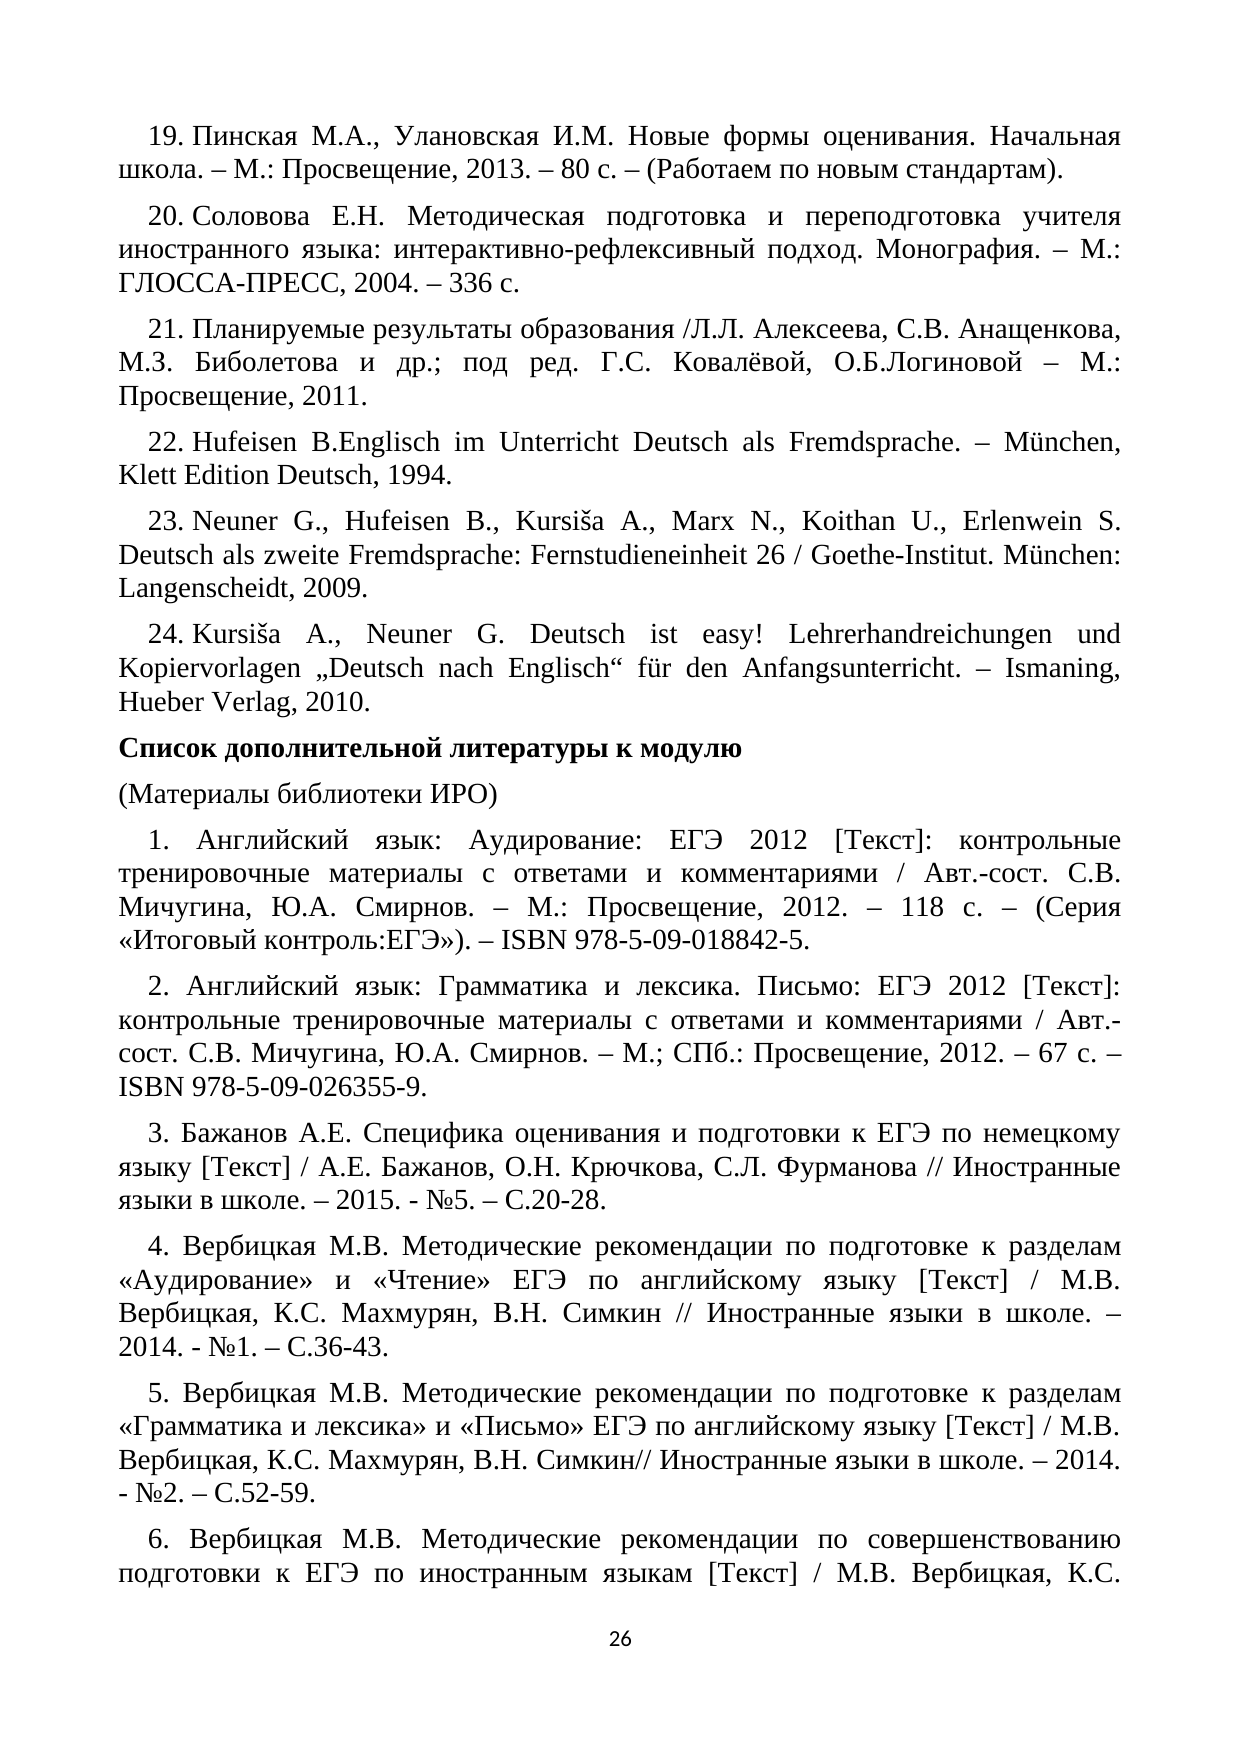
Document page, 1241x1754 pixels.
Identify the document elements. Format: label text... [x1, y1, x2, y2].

list Neuner G., Hufeisen B., Kursiša A., Marx N., Koithan U., Erlenwein S. Deutsch als zweite Fremdsprache: Fernstudieneinheit 26 / Goethe-Institut. München: Langenscheidt, 2009. [118, 503, 1122, 604]
list Hufeisen В.Englisch im Unterricht Deutsch als Fremdsprache. – München, Klett Edition Deutsch, 1994. [118, 424, 1122, 491]
text 3. Бажанов А.Е. Специфика оценивания и подготовки к ЕГЭ по немецкому языку [Текст] / А.Е. Бажанов, О.Н. Крючкова, С.Л. Фурманова // Иностранные языки в школе. – 2015. - №5. – С.20-28. [118, 1115, 1122, 1216]
list Пинская М.А., Улановская И.М. Новые формы оценивания. Начальная школа. – М.: Просвещение, 2013. – 80 с. – (Работаем по новым стандартам). [118, 118, 1122, 185]
list Планируемые результаты образования /Л.Л. Алексеева, С.В. Анащенкова, М.З. Биболетова и др.; под ред. Г.С. Ковалёвой, О.Б.Логиновой – М.: Просвещение, 2011. [118, 311, 1122, 411]
text 4. Вербицкая М.В. Методические рекомендации по подготовке к разделам «Аудирование» и «Чтение» ЕГЭ по английскому языку [Текст] / М.В. Вербицкая, К.С. Махмурян, В.Н. Симкин // Иностранные языки в школе. – 2014. - №1. – С.36-43. [118, 1228, 1122, 1362]
text 2. Английский язык: Грамматика и лексика. Письмо: ЕГЭ 2012 [Текст]: контрольные тренировочные материалы с ответами и комментариями / Авт.-сост. С.В. Мичугина, Ю.А. Смирнов. – М.; СПб.: Просвещение, 2012. – 67 с. – ISBN 978-5-09-026355-9. [118, 968, 1122, 1103]
list Соловова Е.Н. Методическая подготовка и переподготовка учителя иностранного языка: интерактивно-рефлексивный подход. Монография. – М.: ГЛОССА-ПРЕСС, 2004. – 336 с. [118, 198, 1122, 298]
list Kursiša A., Neuner G. Deutsch ist easy! Lehrerhandreichungen und Kopiervorlagen „Deutsch nach Englisch“ für den Anfangsunterricht. – Ismaning, Hueber Verlag, 2010. [118, 617, 1122, 717]
text 1. Английский язык: Аудирование: ЕГЭ 2012 [Текст]: контрольные тренировочные материалы с ответами и комментариями / Авт.-сост. С.В. Мичугина, Ю.А. Смирнов. – М.: Просвещение, 2012. – 118 с. – (Серия «Итоговый контроль:ЕГЭ»). – ISBN 978-5-09-018842-5. [118, 822, 1122, 956]
text Список дополнительной литературы к модулю [118, 730, 1122, 763]
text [118, 1522, 1122, 1589]
text 5. Вербицкая М.В. Методические рекомендации по подготовке к разделам «Грамматика и лексика» и «Письмо» ЕГЭ по английскому языку [Текст] / М.В. Вербицкая, К.С. Махмурян, В.Н. Симкин// Иностранные языки в школе. – 2014. - №2. – С.52-59. [118, 1375, 1122, 1509]
text (Материалы библиотеки ИРО) [118, 776, 1122, 809]
